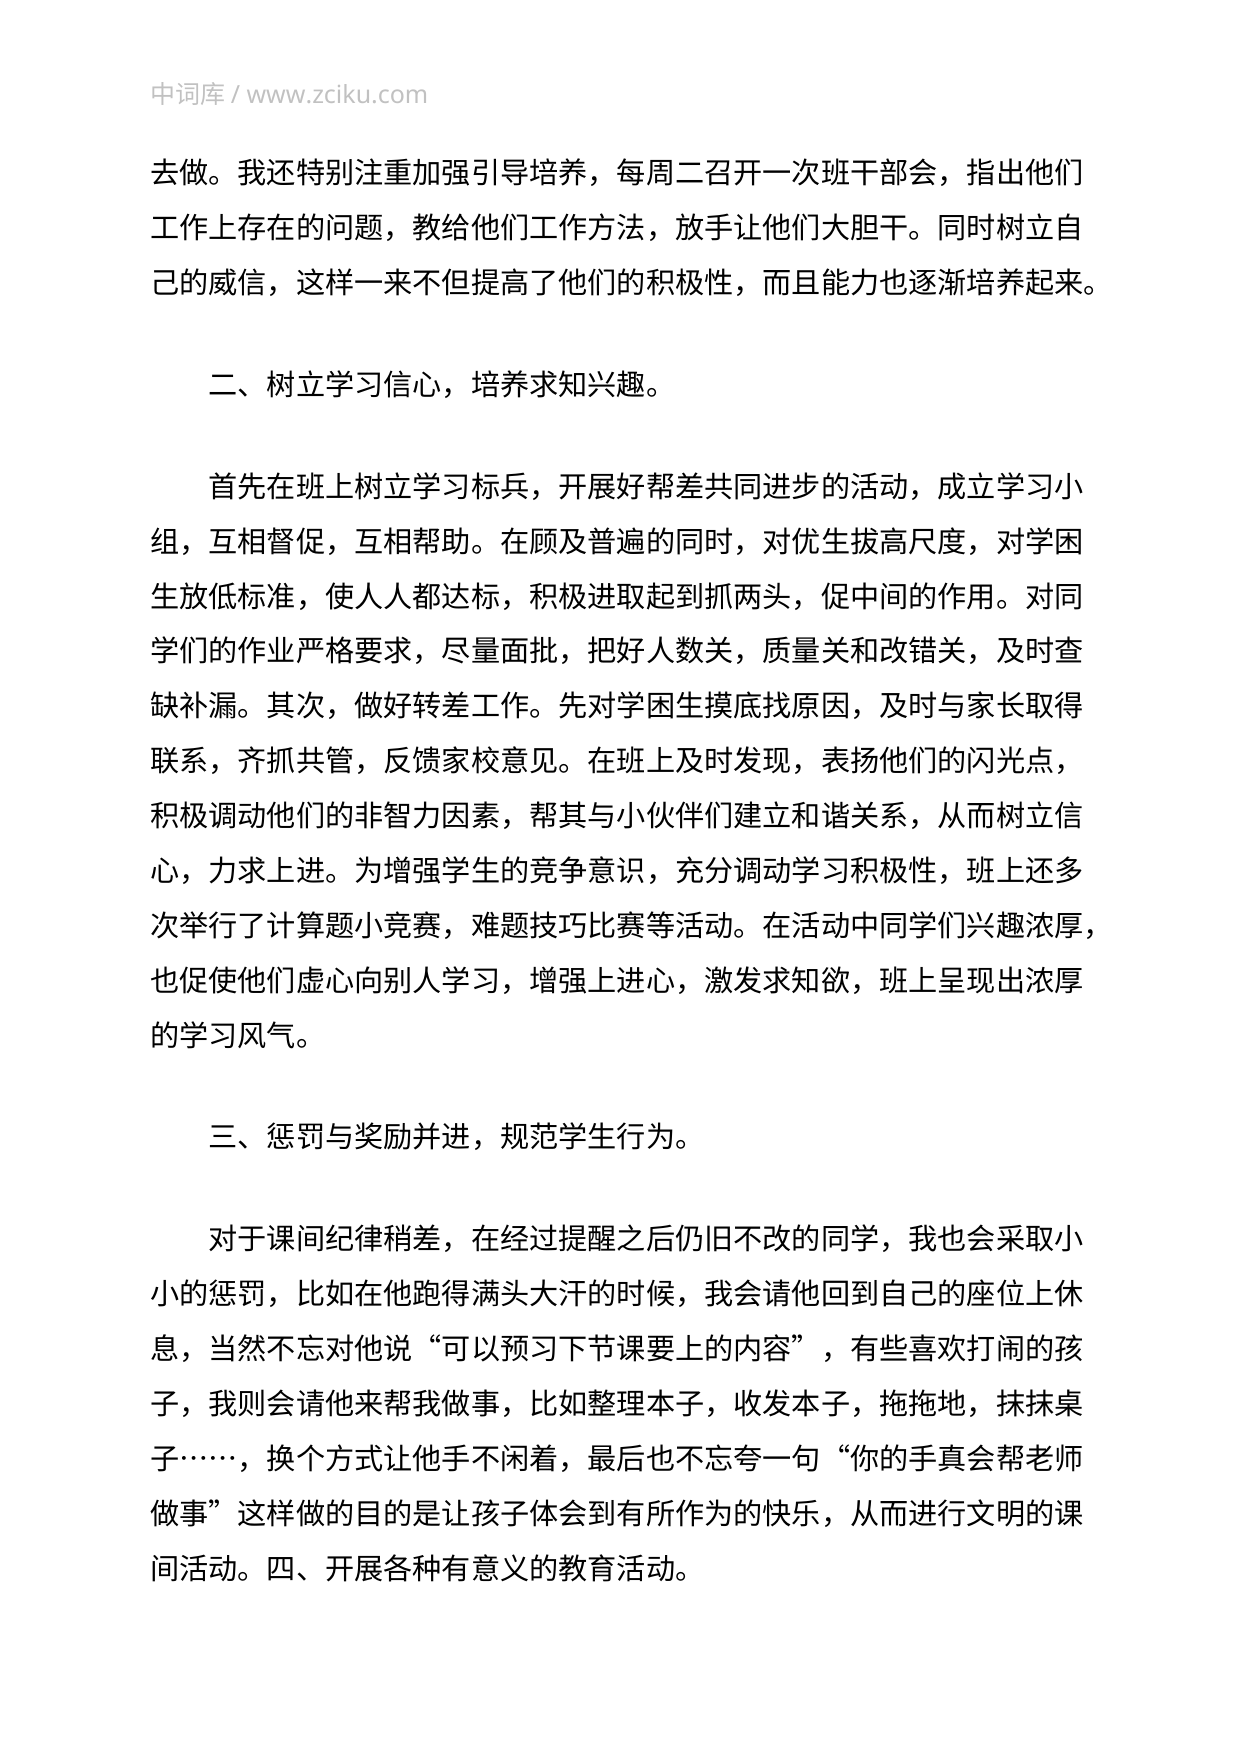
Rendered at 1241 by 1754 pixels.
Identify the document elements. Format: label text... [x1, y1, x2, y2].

text 首先在班上树立学习标兵，开展好帮差共同进步的活动，成立学习小组，互相督促，互相帮助。在顾及普遍的同时，对优生拔高尺度，对学困生放低标准，使人人都达标，积极进取起到抓两头，促中间的作用。对同学们的作业严格要求，尽量面批，把好人数关，质量关和改错关，及时查缺补漏。其次，做好转差工作。先对学困生摸底找原因，及时与家长取得联系，齐抓共管，反馈家校意见。在班上及时发现，表扬他们的闪光点，积极调动他们的非智力因素，帮其与小伙伴们建立和谐关系，从而树立信心，力求上进。为增强学生的竞争意识，充分调动学习积极性，班上还多次举行了计算题小竞赛，难题技巧比赛等活动。在活动中同学们兴趣浓厚，也促使他们虚心向别人学习，增强上进心，激发求知欲，班上呈现出浓厚的学习风气。 [150, 463, 1090, 1054]
text 二、树立学习信心，培养求知兴趣。 [150, 362, 1090, 404]
text 对于课间纪律稍差，在经过提醒之后仍旧不改的同学，我也会采取小小的惩罚，比如在他跑得满头大汗的时候，我会请他回到自己的座位上休息，当然不忘对他说“可以预习下节课要上的内容”，有些喜欢打闹的孩子，我则会请他来帮我做事，比如整理本子，收发本子，拖拖地，抹抹桌子……，换个方式让他手不闲着，最后也不忘夸一句“你的手真会帮老师做事”这样做的目的是让孩子体会到有所作为的快乐，从而进行文明的课间活动。四、开展各种有意义的教育活动。 [150, 1216, 1090, 1587]
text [150, 150, 1090, 302]
text 三、惩罚与奖励并进，规范学生行为。 [150, 1114, 1090, 1156]
